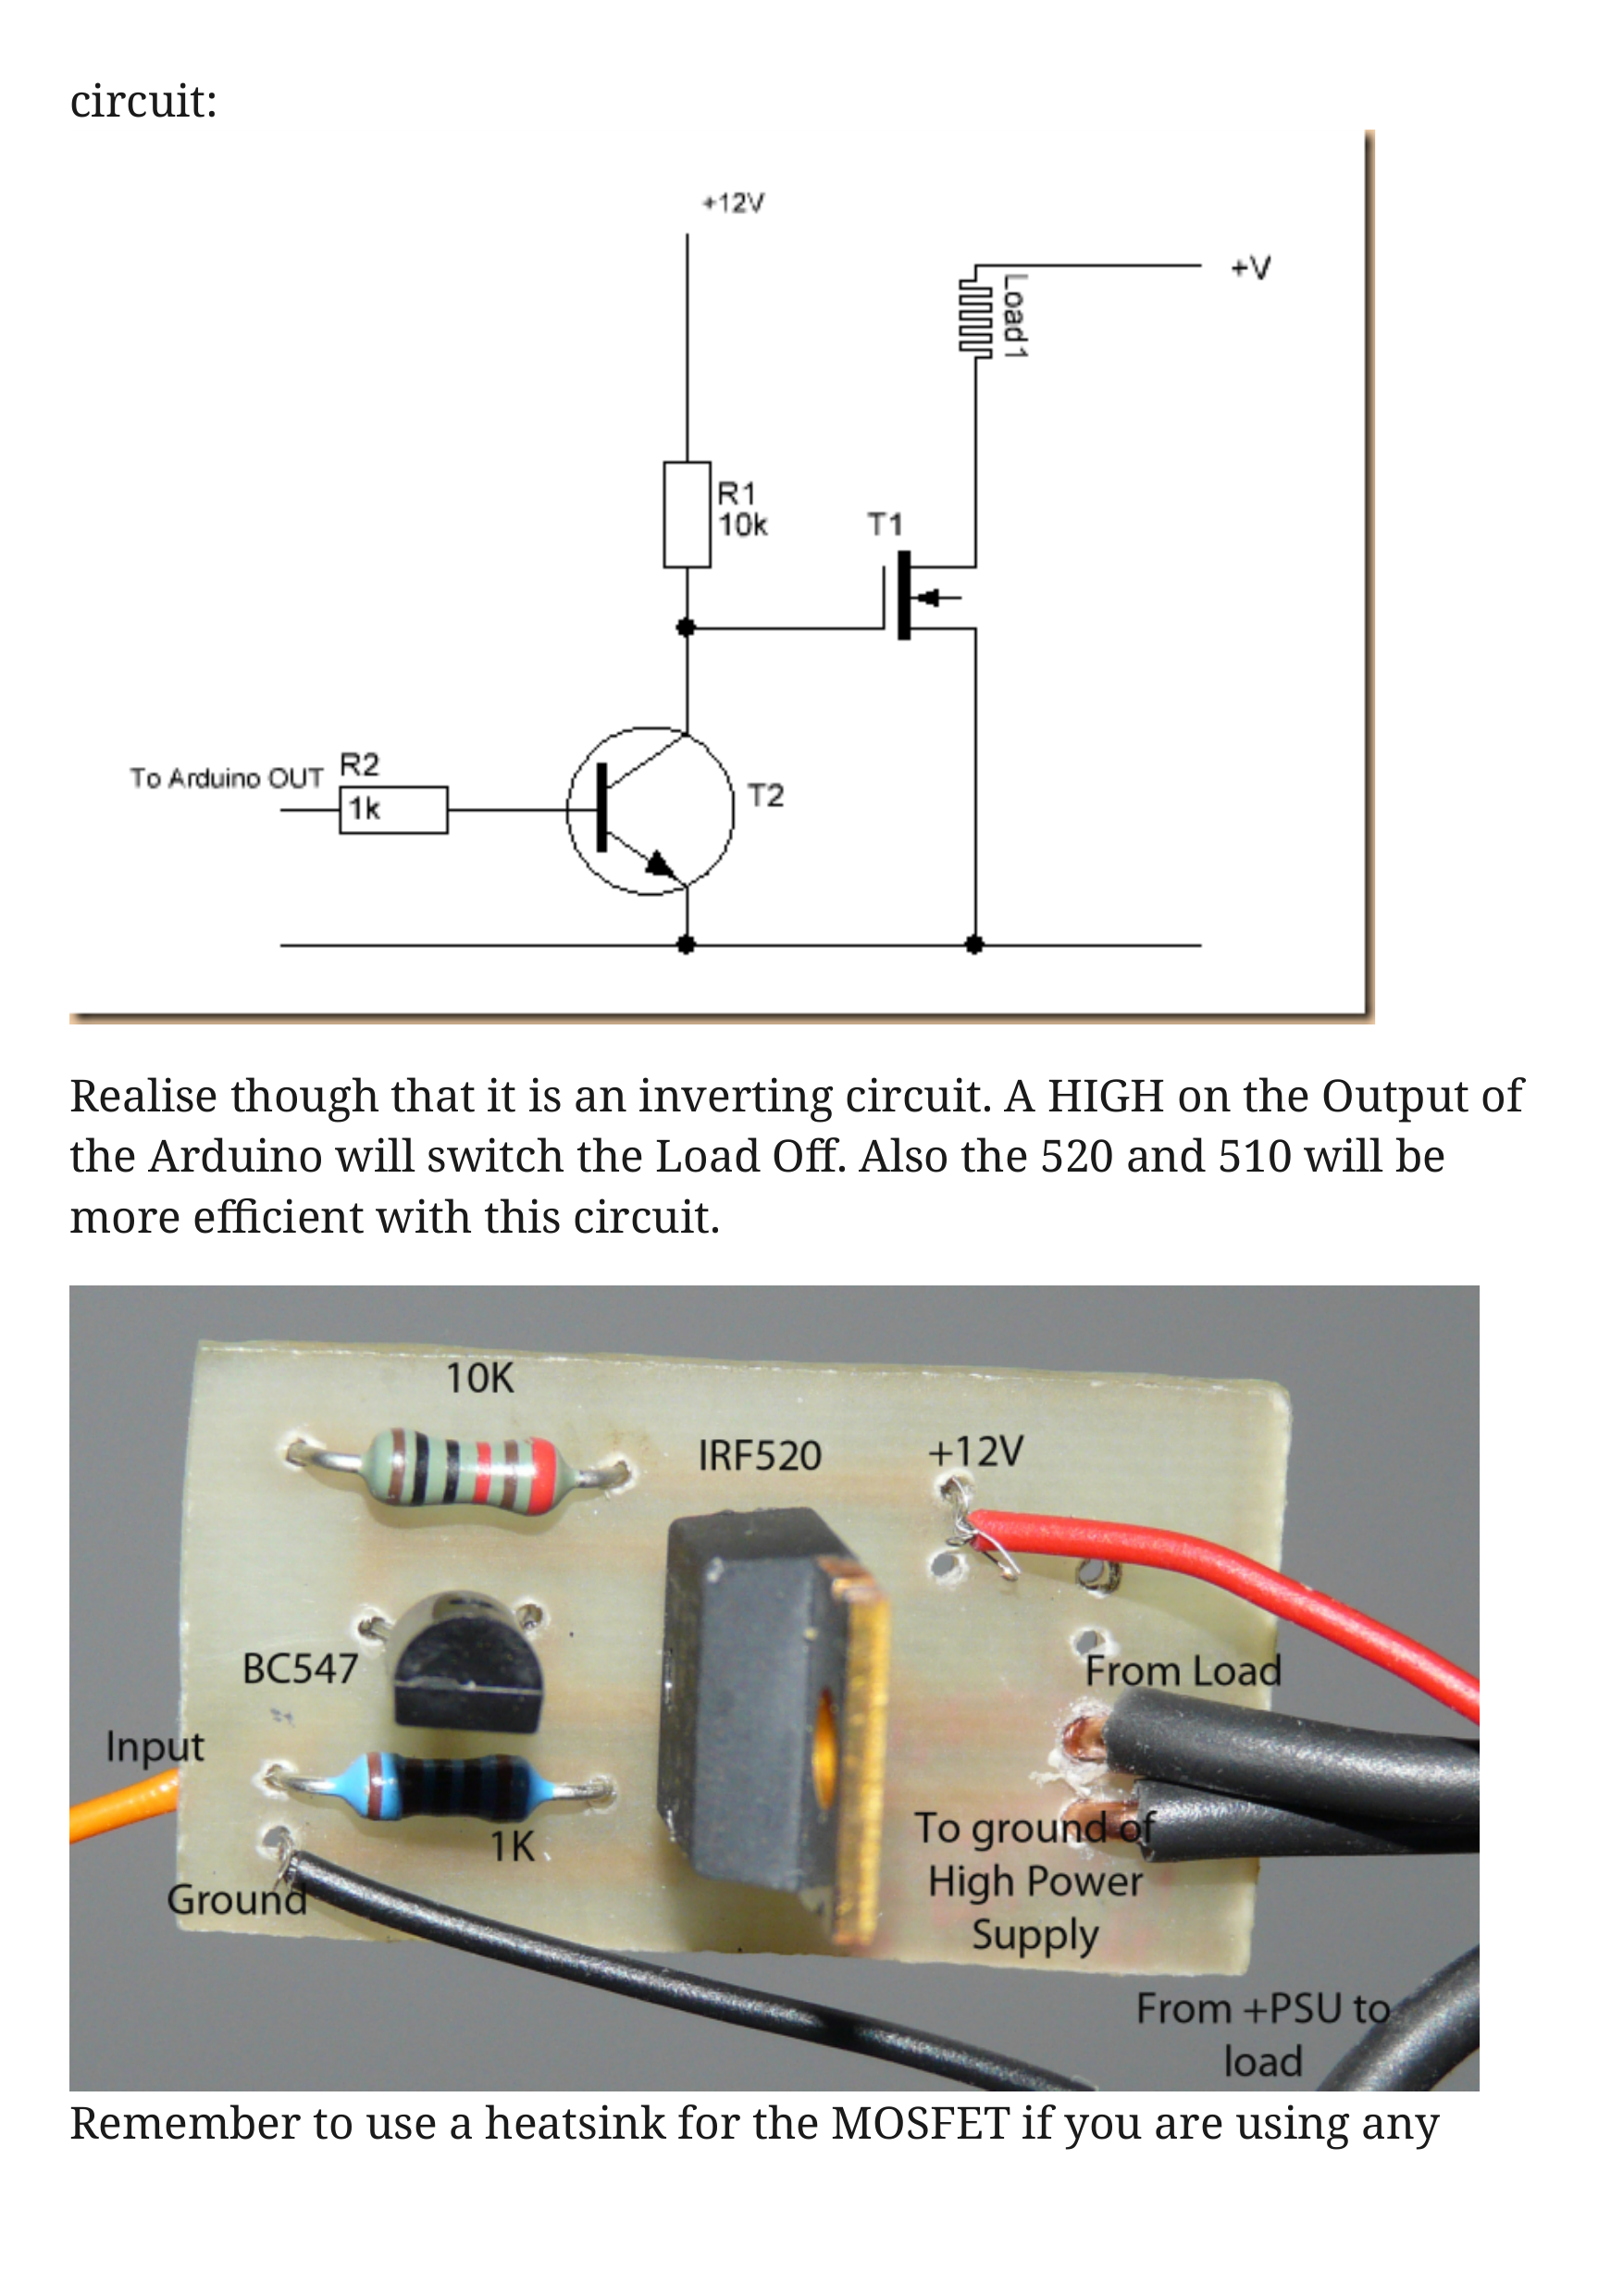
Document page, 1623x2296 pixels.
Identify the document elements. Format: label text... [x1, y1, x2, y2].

picture [69, 130, 1376, 1024]
picture [69, 1285, 1481, 2091]
text Realise though that it is an inverting circuit. A HIGH on the Output of the Arduino will switch the Load Off. Also the 520 and 510 will be more efficient with this circuit. [69, 1064, 1554, 1246]
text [69, 1286, 1554, 2152]
